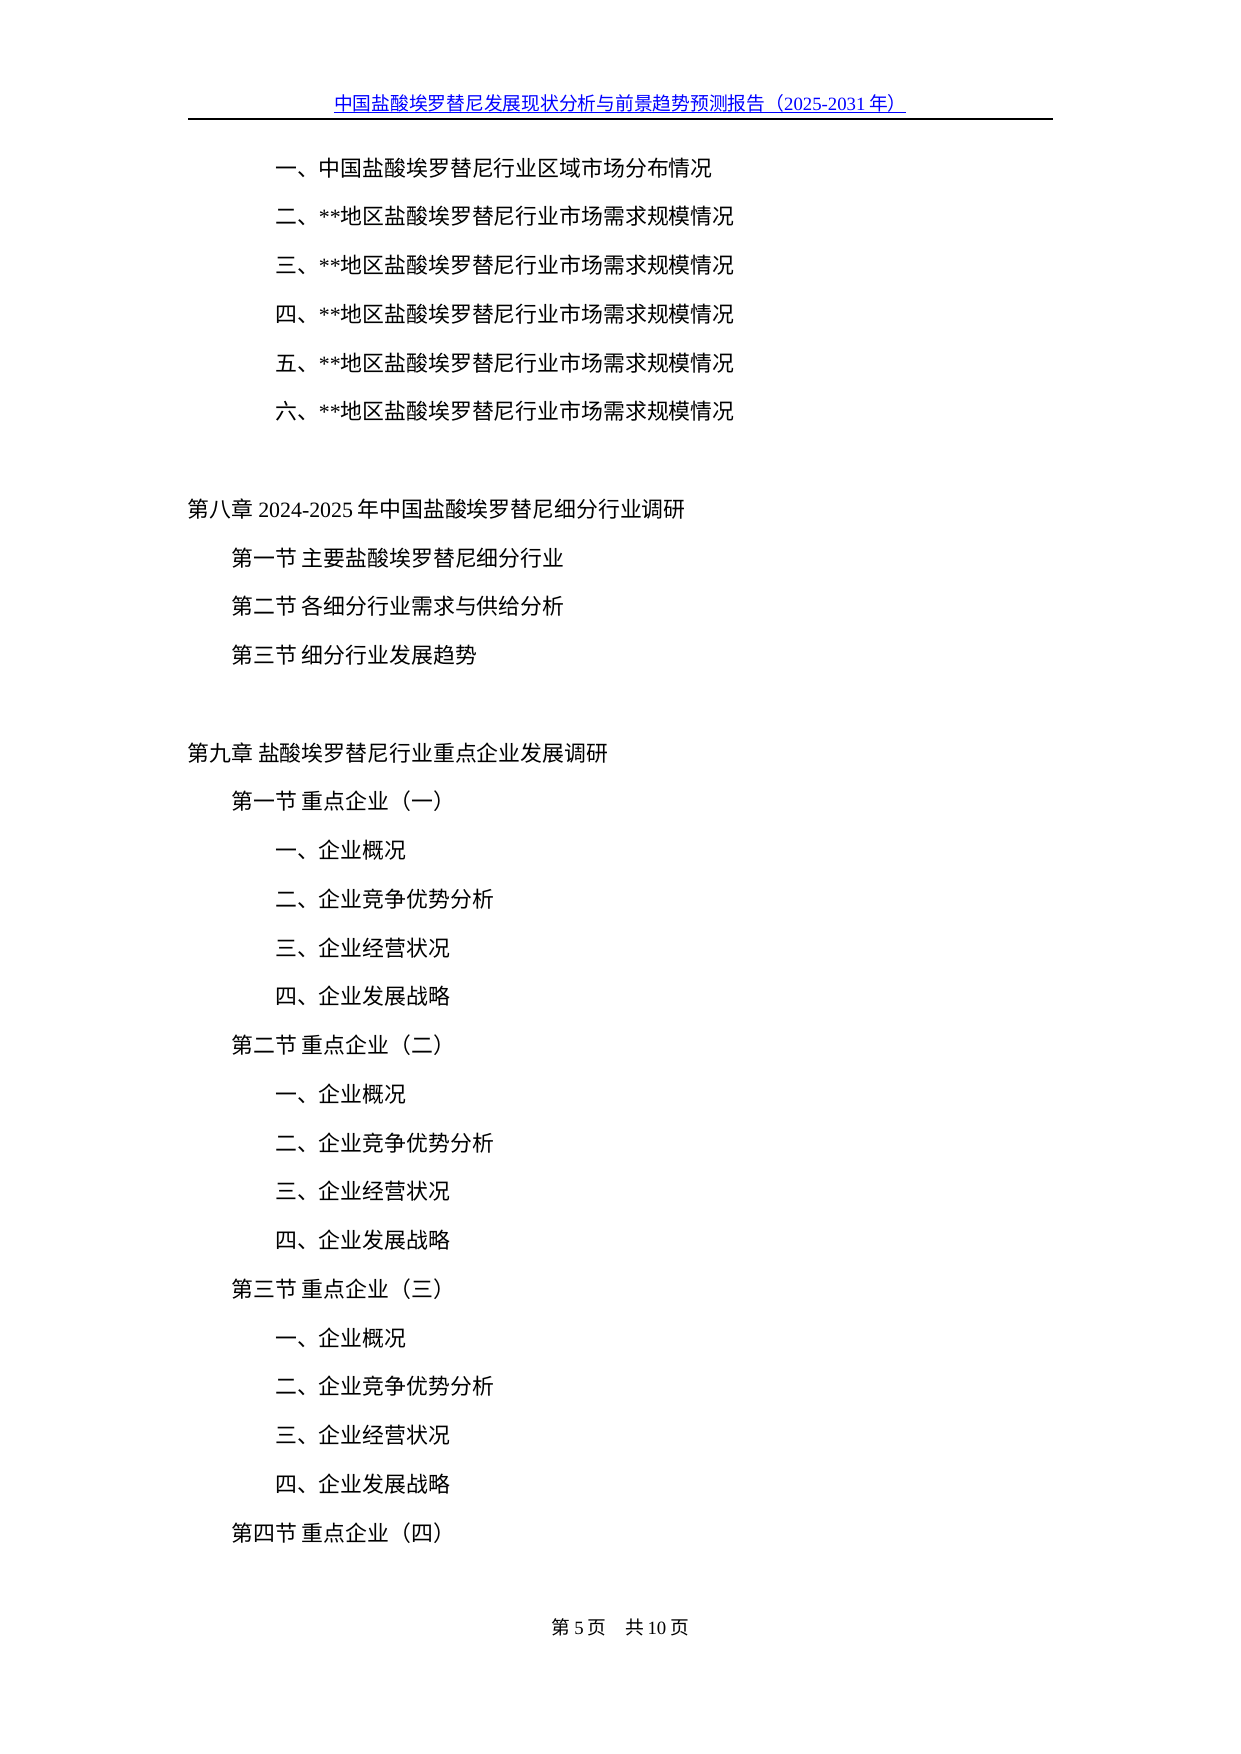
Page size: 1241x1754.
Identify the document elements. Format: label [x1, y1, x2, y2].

text [187, 150, 1053, 1548]
